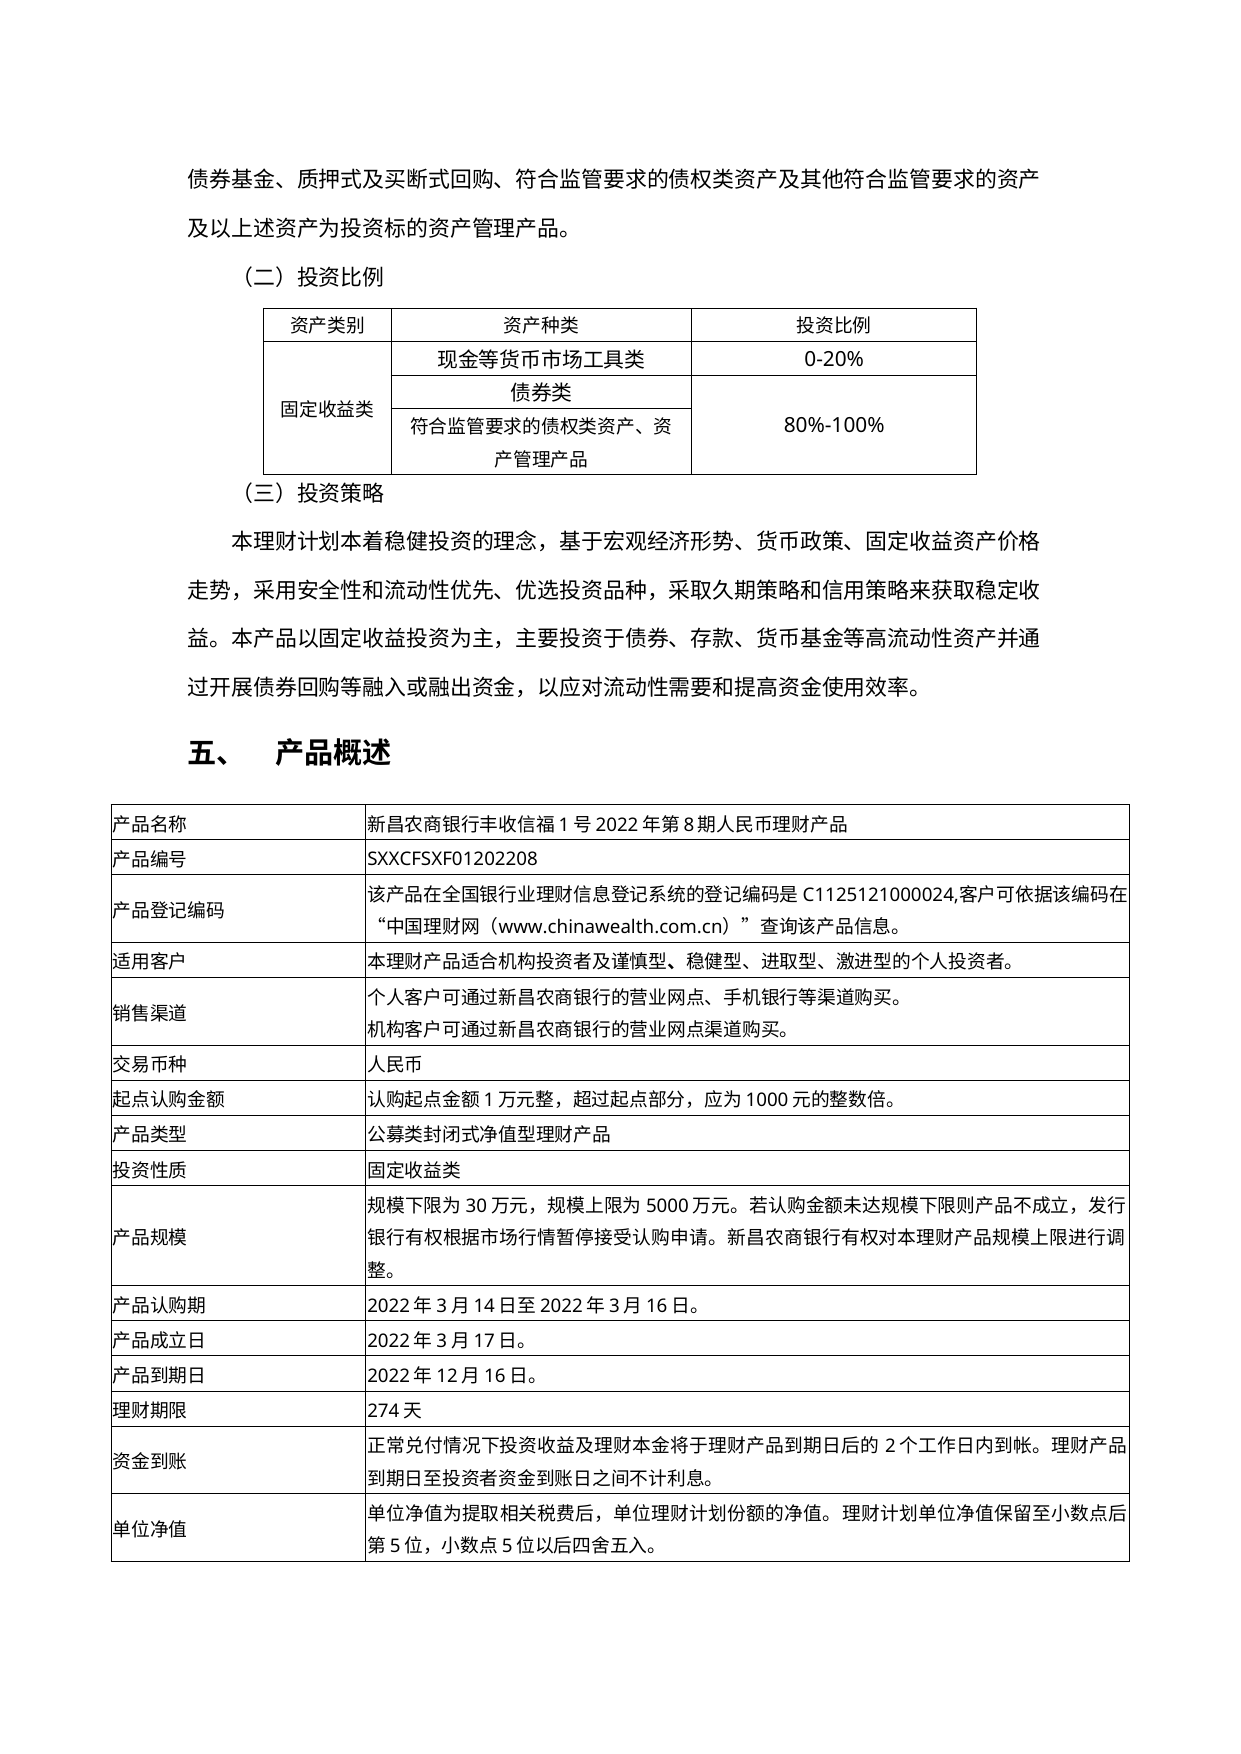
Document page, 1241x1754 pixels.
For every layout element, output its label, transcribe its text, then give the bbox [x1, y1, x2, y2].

table_cell 本理财产品适合机构投资者及谨慎型、稳健型、进取型、激进型的个人投资者。 [366, 943, 1129, 977]
table_cell 80%-100% [692, 376, 976, 474]
table_cell 交易币种 [112, 1046, 365, 1080]
table_cell 理财期限 [112, 1392, 365, 1426]
table_cell 个人客户可通过新昌农商银行的营业网点、手机银行等渠道购买。 机构客户可通过新昌农商银行的营业网点渠道购买。 [366, 978, 1129, 1045]
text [187, 162, 1053, 243]
table_cell 产品到期日 [112, 1356, 365, 1391]
table_cell 产品成立日 [112, 1321, 365, 1355]
text 本理财计划本着稳健投资的理念，基于宏观经济形势、货币政策、固定收益资产价格走势，采用安全性和流动性优先、优选投资品种，采取久期策略和信用策略来获取稳定收益。本产品以固定收益投资为主，主要投资于债券、存款、货币基金等高流动性资产并通过开展债券回购等融入或融出资金，以应对流动性需要和提高资金使用效率。 [187, 523, 1053, 702]
table_cell 销售渠道 [112, 978, 365, 1045]
table_cell 公募类封闭式净值型理财产品 [366, 1116, 1129, 1150]
table_cell SXXCFSXF01202208 [366, 840, 1129, 874]
table_cell 产品类型 [112, 1116, 365, 1150]
table_cell 274天 [366, 1392, 1129, 1426]
table_cell 起点认购金额 [112, 1081, 365, 1115]
table_header 投资比例 [692, 309, 976, 341]
table_cell 认购起点金额1万元整，超过起点部分，应为1000元的整数倍。 [366, 1081, 1129, 1115]
table_cell 现金等货币市场工具类 [392, 342, 691, 374]
table_cell 适用客户 [112, 943, 365, 977]
table_cell 资金到账 [112, 1427, 365, 1493]
table_header 资产种类 [392, 309, 691, 341]
table_cell 产品编号 [112, 840, 365, 874]
table_header 产品名称 [112, 805, 365, 839]
subtitle 产品概述 [187, 718, 1053, 783]
table_cell 0-20% [692, 342, 976, 374]
table_cell 2022年12月16日。 [366, 1356, 1129, 1391]
table_header 新昌农商银行丰收信福1号2022年第8期人民币理财产品 [366, 805, 1129, 839]
text （二）投资比例 [187, 259, 1053, 292]
table_cell 2022年3月14日至2022年3月16日。 [366, 1286, 1129, 1320]
table_cell 固定收益类 [366, 1151, 1129, 1185]
table_cell 该产品在全国银行业理财信息登记系统的登记编码是C1125121000024,客户可依据该编码在“中国理财网（www.chinawealth.com.cn）”查询该产品信息。 [366, 875, 1129, 942]
table_cell 人民币 [366, 1046, 1129, 1080]
table_cell 单位净值 [112, 1494, 365, 1561]
table_cell 正常兑付情况下投资收益及理财本金将于理财产品到期日后的2个工作日内到帐。理财产品到期日至投资者资金到账日之间不计利息。 [366, 1427, 1129, 1493]
table_cell 固定收益类 [264, 342, 391, 474]
table_cell 产品登记编码 [112, 875, 365, 942]
table_cell 产品认购期 [112, 1286, 365, 1320]
table_cell 产品规模 [112, 1186, 365, 1285]
table_cell 投资性质 [112, 1151, 365, 1185]
table_cell 单位净值为提取相关税费后，单位理财计划份额的净值。理财计划单位净值保留至小数点后第5位，小数点5位以后四舍五入。 [366, 1494, 1129, 1561]
table_cell 规模下限为30万元，规模上限为5000万元。若认购金额未达规模下限则产品不成立，发行银行有权根据市场行情暂停接受认购申请。新昌农商银行有权对本理财产品规模上限进行调整。 [366, 1186, 1129, 1285]
text （三）投资策略 [187, 475, 1053, 508]
table_header 资产类别 [264, 309, 391, 341]
table_cell 2022年3月17日。 [366, 1321, 1129, 1355]
table_cell 符合监管要求的债权类资产、资产管理产品 [392, 409, 691, 474]
table_cell 债券类 [392, 376, 691, 408]
